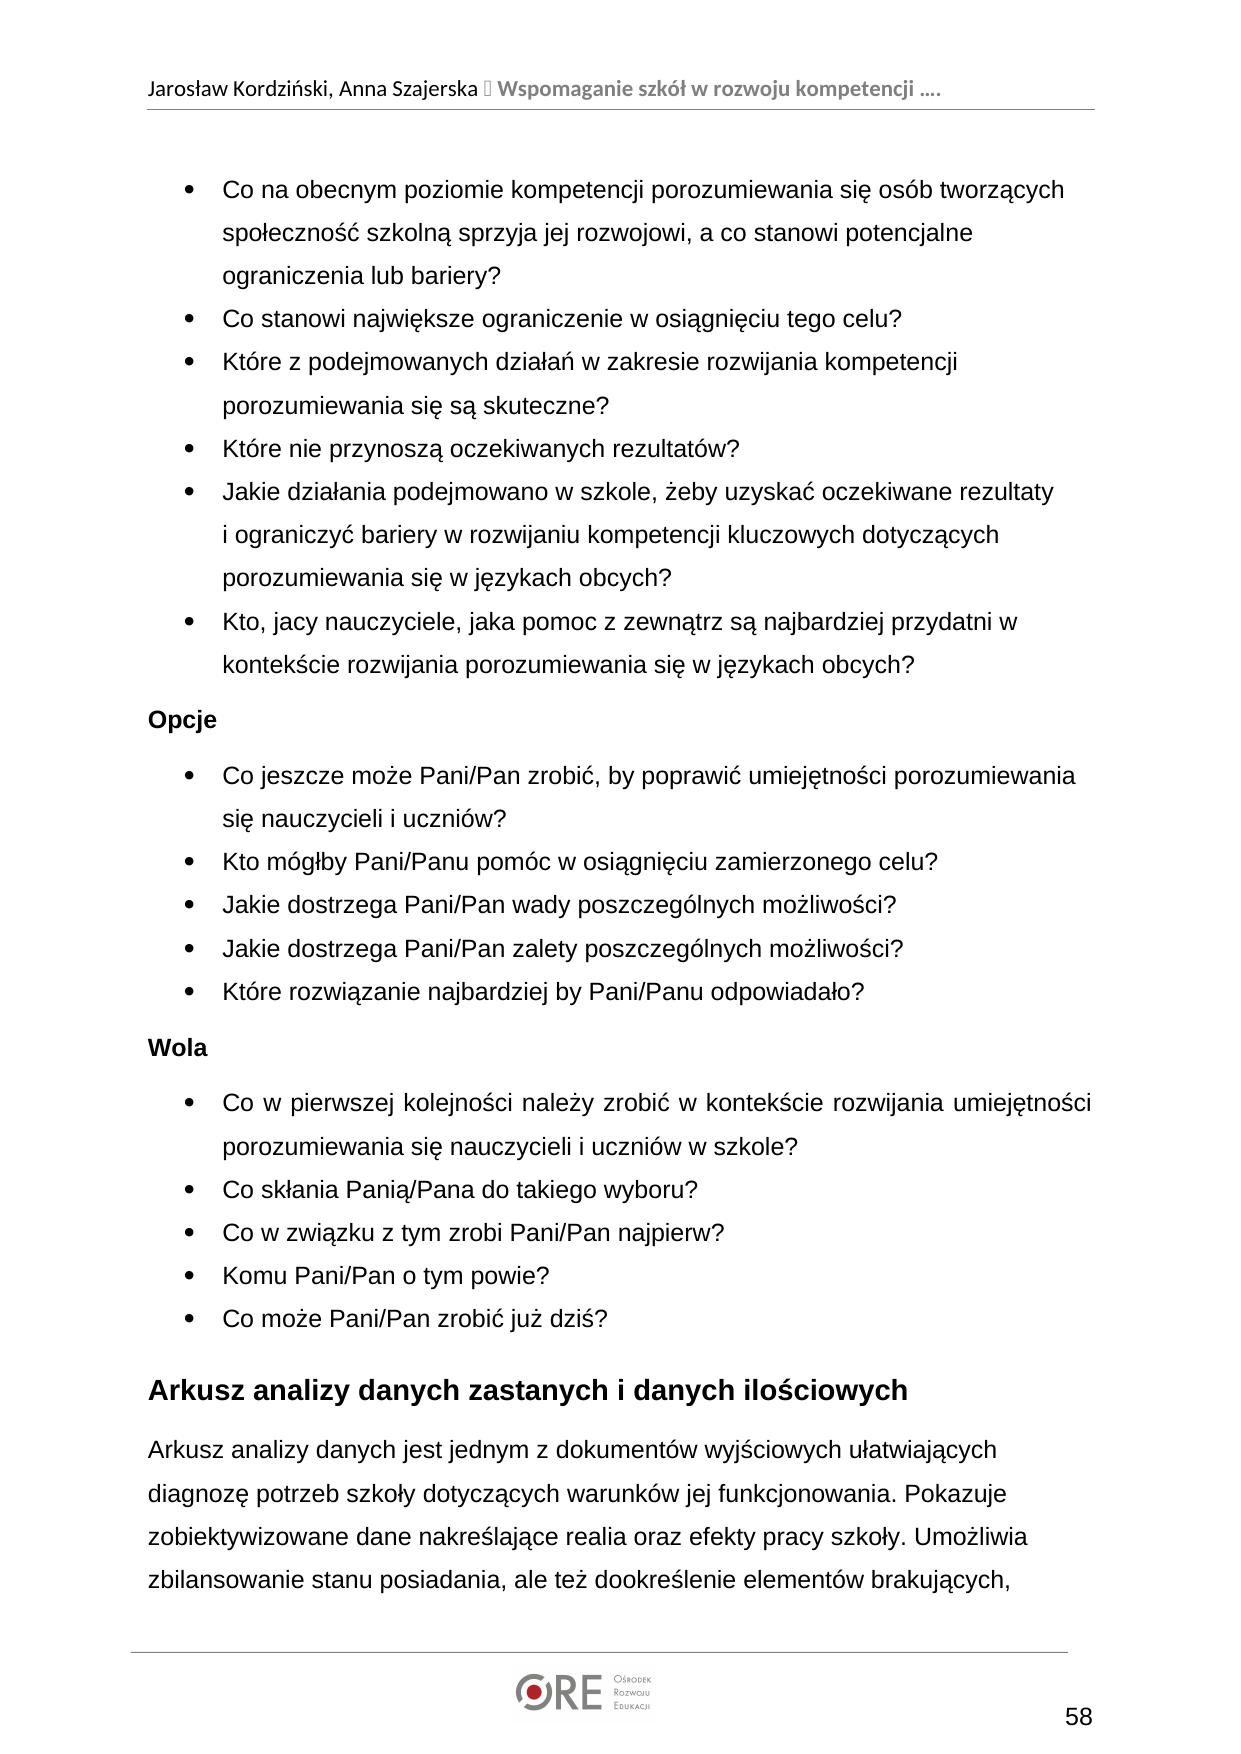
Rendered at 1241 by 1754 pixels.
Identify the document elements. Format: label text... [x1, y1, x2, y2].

list Jakie dostrzega Pani/Pan zalety poszczególnych możliwości? [185, 934, 1093, 963]
list Jakie dostrzega Pani/Pan wady poszczególnych możliwości? [185, 891, 1093, 919]
list Co skłania Panią/Pana do takiego wyboru? [185, 1175, 1093, 1203]
list Które z podejmowanych działań w zakresie rozwijania kompetencji porozumiewania się są skuteczne? [185, 347, 1093, 419]
text Opcje [148, 705, 1093, 734]
list Kto mógłby Pani/Panu pomóc w osiągnięciu zamierzonego celu? [185, 847, 1093, 876]
list Które rozwiązanie najbardziej by Pani/Panu odpowiadało? [185, 977, 1093, 1006]
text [148, 1435, 1093, 1593]
subtitle Arkusz analizy danych zastanych i danych ilościowych [148, 1373, 1093, 1406]
list Co stanowi największe ograniczenie w osiągnięciu tego celu? [185, 304, 1093, 333]
list Co jeszcze może Pani/Pan zrobić, by poprawić umiejętności porozumiewania się nauczycieli i uczniów? [185, 761, 1093, 833]
text Wola [148, 1033, 1093, 1061]
list Kto, jacy nauczyciele, jaka pomoc z zewnątrz są najbardziej przydatni w kontekście rozwijania porozumiewania się w językach obcych? [185, 606, 1093, 678]
list Komu Pani/Pan o tym powie? [185, 1261, 1093, 1290]
list Co może Pani/Pan zrobić już dziś? [185, 1304, 1093, 1333]
list Jakie działania podejmowano w szkole, żeby uzyskać oczekiwane rezultaty i ograniczyć bariery w rozwijaniu kompetencji kluczowych dotyczących porozumiewania się w językach obcych? [185, 477, 1093, 592]
picture [509, 1665, 657, 1722]
list Co w pierwszej kolejności należy zrobić w kontekście rozwijania umiejętności porozumiewania się nauczycieli i uczniów w szkole? [185, 1088, 1093, 1160]
list Co na obecnym poziomie kompetencji porozumiewania się osób tworzących społeczność szkolną sprzyja jej rozwojowi, a co stanowi potencjalne ograniczenia lub bariery? [185, 175, 1093, 290]
list Co w związku z tym zrobi Pani/Pan najpierw? [185, 1218, 1093, 1247]
list Które nie przynoszą oczekiwanych rezultatów? [185, 434, 1093, 463]
